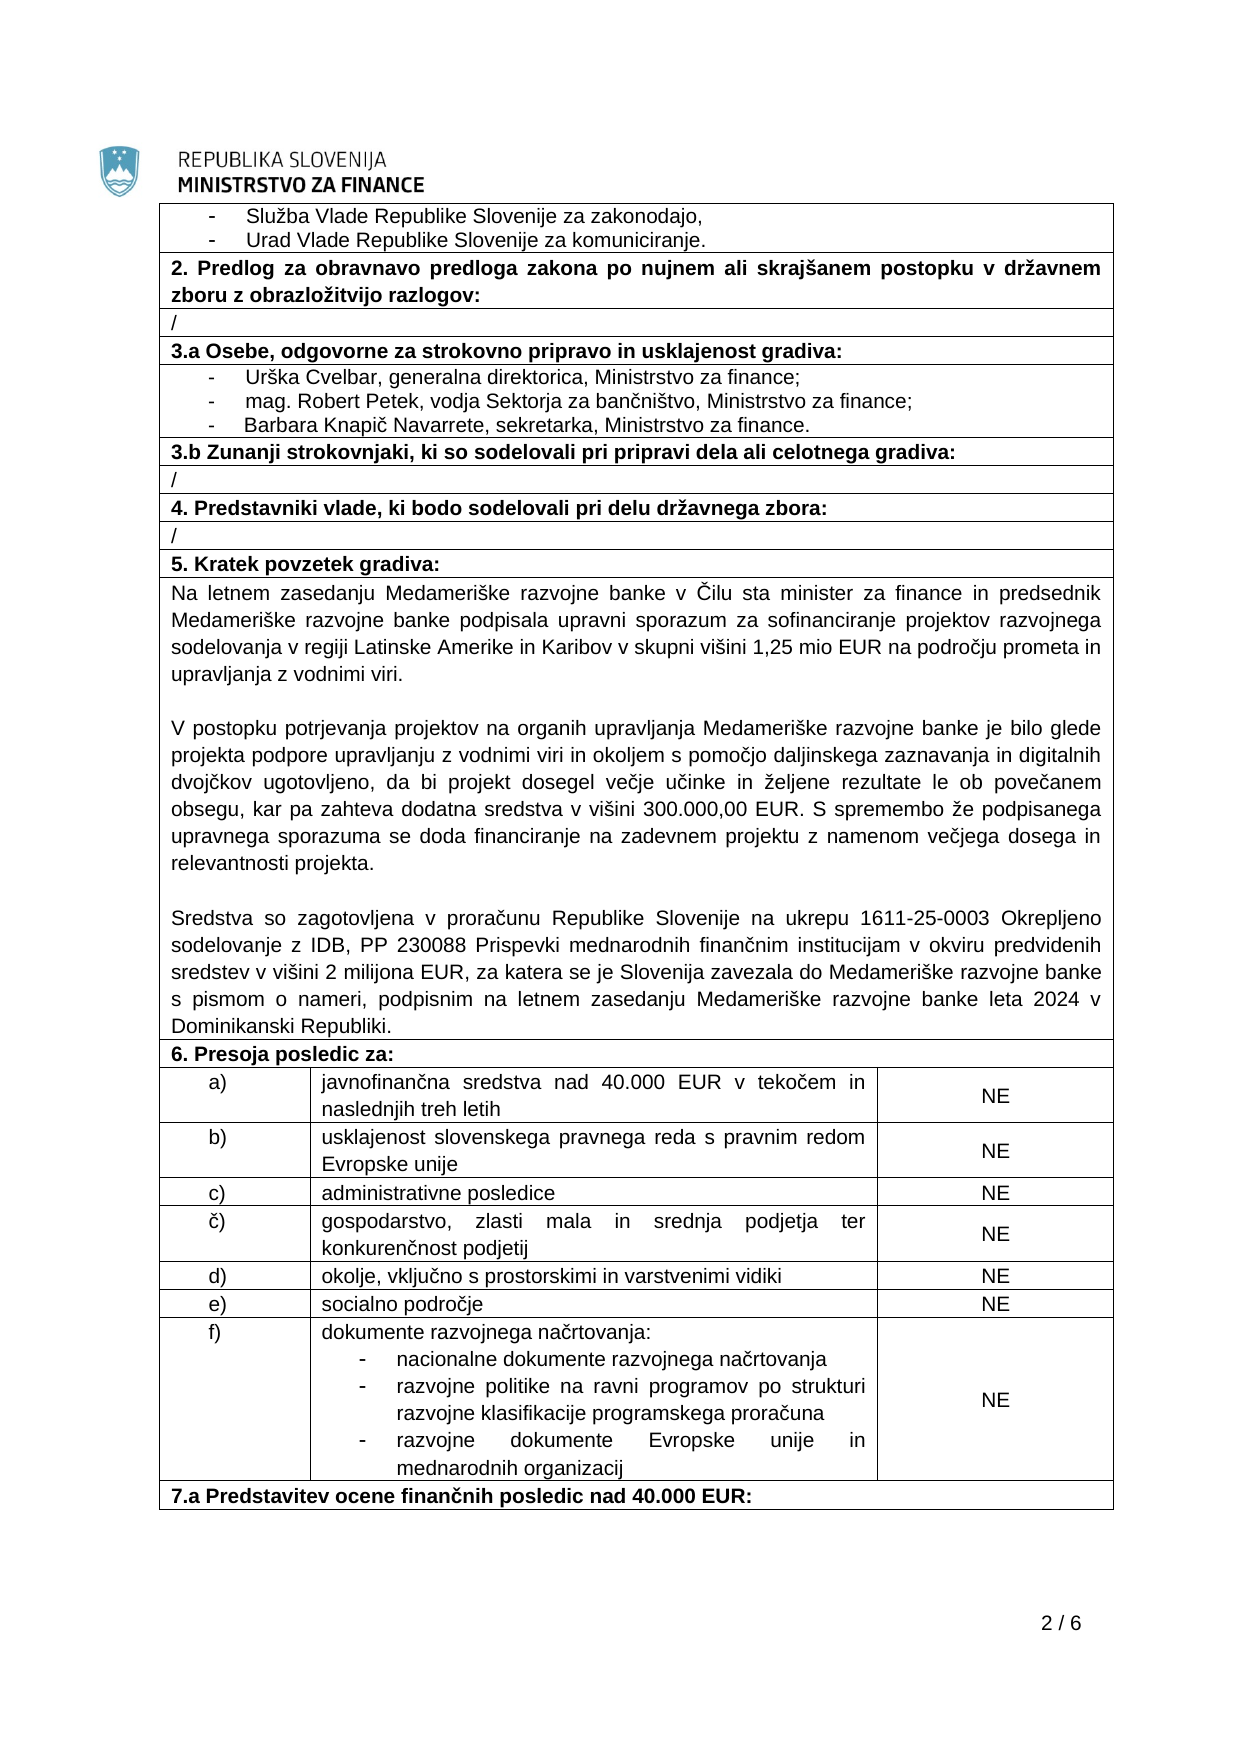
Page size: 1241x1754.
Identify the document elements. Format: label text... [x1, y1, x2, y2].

table_cell e) [160, 1290, 310, 1317]
table_cell 3.b Zunanji strokovnjaki, ki so sodelovali pri pripravi dela ali celotnega gradiva: [160, 438, 1113, 465]
table_cell / [160, 522, 1113, 549]
table_cell usklajenost slovenskega pravnega reda s pravnim redom Evropske unije [311, 1123, 877, 1177]
table_cell / [160, 466, 1113, 493]
table_cell 2. Predlog za obravnavo predloga zakona po nujnem ali skrajšanem postopku v državnem zboru z obrazložitvijo razlogov: [160, 253, 1113, 307]
table_cell NE [878, 1178, 1113, 1205]
table_cell 5. Kratek povzetek gradiva: [160, 550, 1113, 577]
table_cell 7.a Predstavitev ocene finančnih posledic nad 40.000 EUR: [160, 1481, 1113, 1508]
table_cell NE [878, 1068, 1113, 1122]
table_cell NE [878, 1123, 1113, 1177]
table_cell f) [160, 1318, 310, 1480]
table_cell NE [878, 1206, 1113, 1261]
table_cell NE [878, 1290, 1113, 1317]
table_cell NE [878, 1262, 1113, 1289]
table_cell c) [160, 1178, 310, 1205]
table_cell socialno področje [311, 1290, 877, 1317]
table_cell administrativne posledice [311, 1178, 877, 1205]
table_cell b) [160, 1123, 310, 1177]
table_cell č) [160, 1206, 310, 1261]
picture [0, 43, 709, 204]
table_cell / [160, 309, 1113, 336]
table_cell Na letnem zasedanju Medameriške razvojne banke v Čilu sta minister za finance in predsednik Medameriške razvojne banke podpisala upravni sporazum za sofinanciranje projektov razvojnega sodelovanja v regiji Latinske Amerike in Karibov v skupni višini 1,25 mio EUR na področju prometa in upravljanja z vodnimi viri. V postopku potrjevanja projektov na organih upravljanja Medameriške razvojne banke je bilo glede projekta podpore upravljanju z vodnimi viri in okoljem s pomočjo daljinskega zaznavanja in digitalnih dvojčkov ugotovljeno, da bi projekt dosegel večje učinke in željene rezultate le ob povečanem obsegu, kar pa zahteva dodatna sredstva v višini 300.000,00 EUR. S spremembo že podpisanega upravnega sporazuma se doda financiranje na zadevnem projektu z namenom večjega dosega in relevantnosti projekta. Sredstva so zagotovljena v proračunu Republike Slovenije na ukrepu 1611-25-0003 Okrepljeno sodelovanje z IDB, PP 230088 Prispevki mednarodnih finančnim institucijam v okviru predvidenih sredstev v višini 2 milijona EUR, za katera se je Slovenija zavezala do Medameriške razvojne banke s pismom o nameri, podpisnim na letnem zasedanju Medameriške razvojne banke leta 2024 v Dominikanski Republiki. [160, 578, 1113, 1039]
table_cell NE [878, 1318, 1113, 1480]
table_cell a) [160, 1068, 310, 1122]
table_cell javnofinančna sredstva nad 40.000 EUR v tekočem in naslednjih treh letih [311, 1068, 877, 1122]
table_cell gospodarstvo, zlasti mala in srednja podjetja ter konkurenčnost podjetij [311, 1206, 877, 1261]
table_cell okolje, vključno s prostorskimi in varstvenimi vidiki [311, 1262, 877, 1289]
table_cell 6. Presoja posledic za: [160, 1040, 1113, 1067]
table_cell dokumente razvojnega načrtovanja: nacionalne dokumente razvojnega načrtovanja razvojne politike na ravni programov po strukturi razvojne klasifikacije programskega proračuna razvojne dokumente Evropske unije in mednarodnih organizacij [311, 1318, 877, 1480]
table_cell d) [160, 1262, 310, 1289]
table_cell - Urška Cvelbar, generalna direktorica, Ministrstvo za finance; - mag. Robert Petek, vodja Sektorja za bančništvo, Ministrstvo za finance; - Barbara Knapič Navarrete, sekretarka, Ministrstvo za finance. [160, 365, 1113, 437]
table_cell 4. Predstavniki vlade, ki bodo sodelovali pri delu državnega zbora: [160, 494, 1113, 521]
table_cell 3.a Osebe, odgovorne za strokovno pripravo in usklajenost gradiva: [160, 337, 1113, 364]
